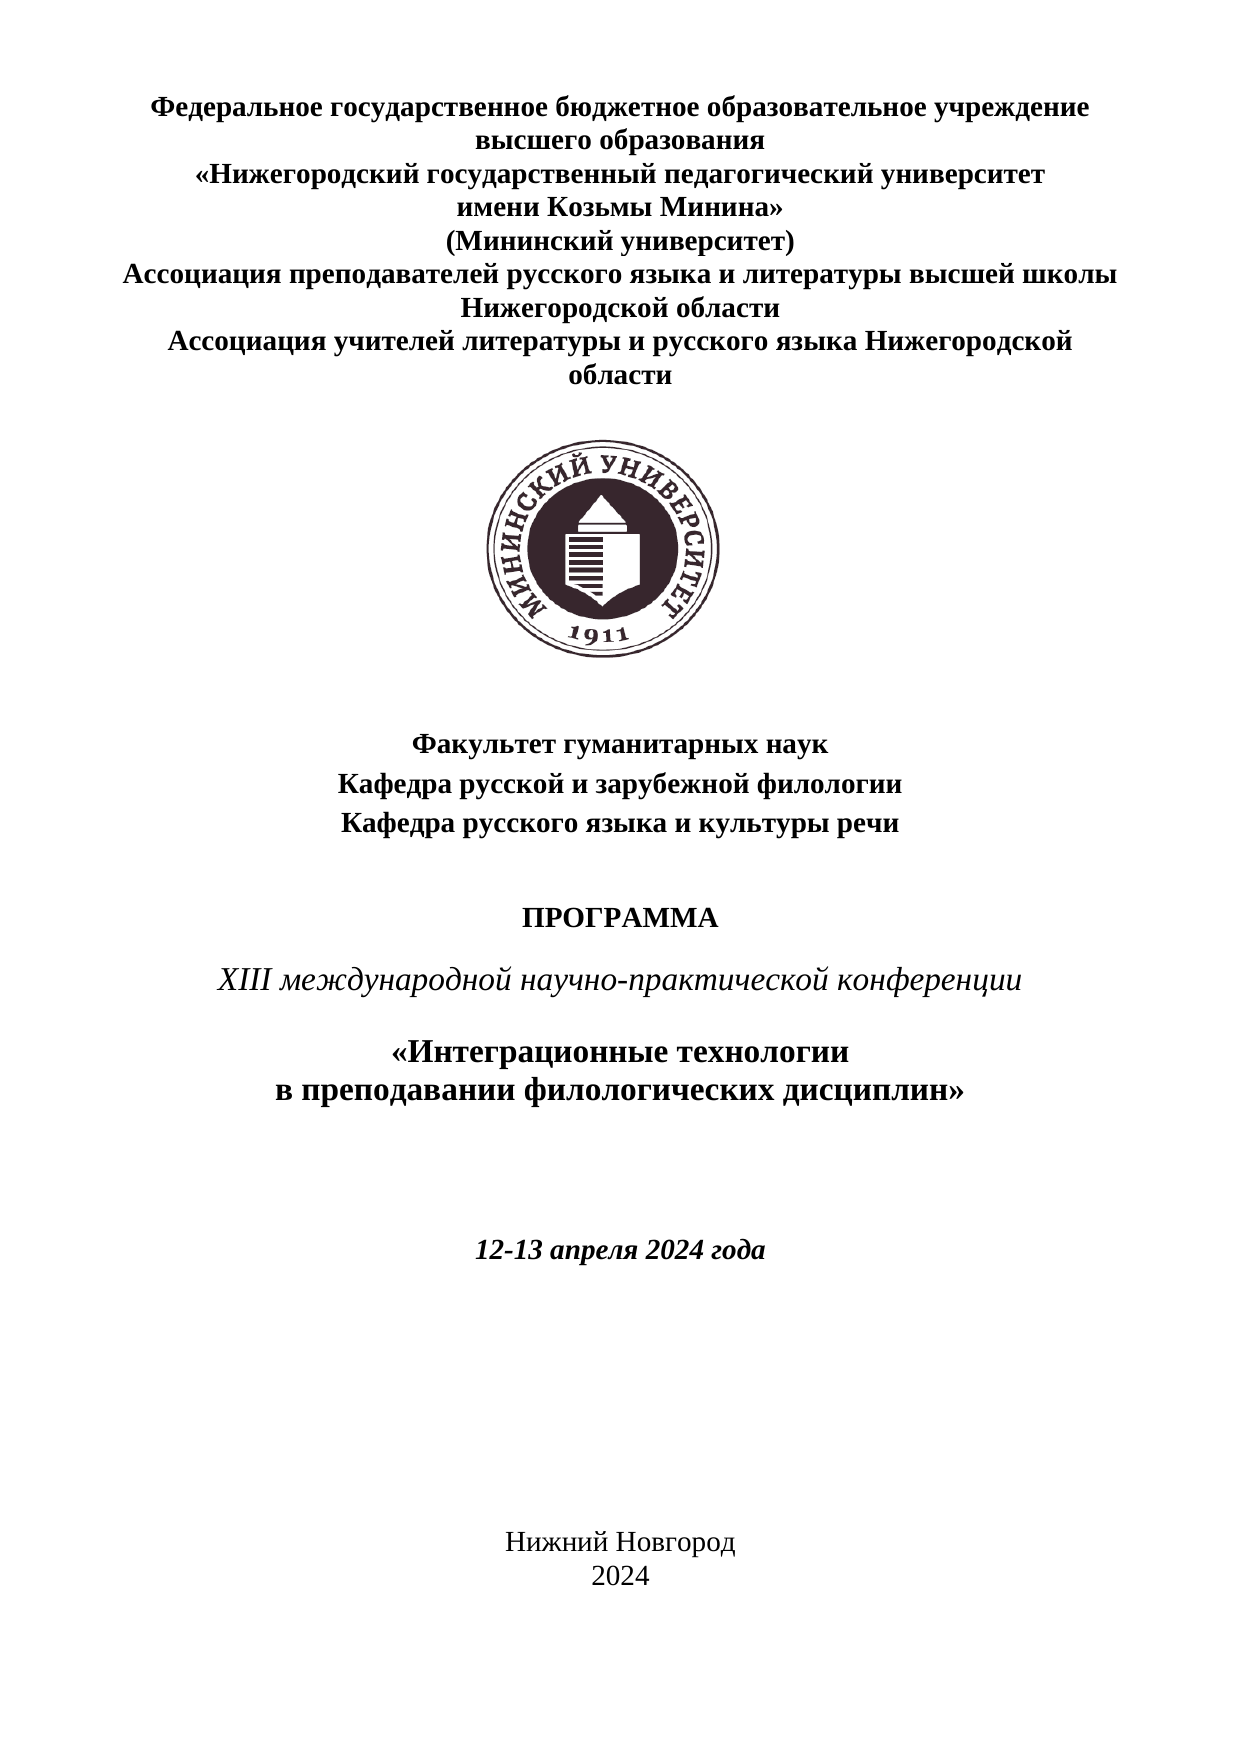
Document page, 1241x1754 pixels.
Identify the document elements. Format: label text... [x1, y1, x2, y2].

text Федеральное государственное бюджетное образовательное учреждение высшего образования [118, 89, 1122, 156]
text Ассоциация преподавателей русского языка и литературы высшей школы Нижегородской области [118, 256, 460, 323]
text Кафедра русского языка и культуры речи [118, 806, 1122, 839]
text «Интеграционные технологии [118, 1031, 1122, 1069]
text Ассоциация преподавателей русского языка и литературы высшей школы Нижегородской области [780, 256, 1122, 323]
text Факультет гуманитарных наук [118, 726, 1122, 759]
text «Нижегородский государственный педагогический университет [118, 156, 1122, 189]
picture [481, 429, 723, 663]
text Ассоциация учителей литературы и русского языка Нижегородской области [118, 323, 1122, 391]
text Нижний Новгород [118, 1524, 1122, 1558]
text (Мининский университет) [118, 223, 1122, 256]
text имени Козьмы Минина» [118, 189, 1122, 223]
text Кафедра русской и зарубежной филологии [118, 766, 1122, 799]
text в преподавании филологических дисциплин» [118, 1069, 1122, 1108]
text 2024 [118, 1558, 1122, 1592]
text 12-13 апреля 2024 года [118, 1232, 1122, 1266]
text XIII международной научно-практической конференции [118, 959, 1122, 997]
text ПРОГРАММА [118, 900, 1122, 933]
